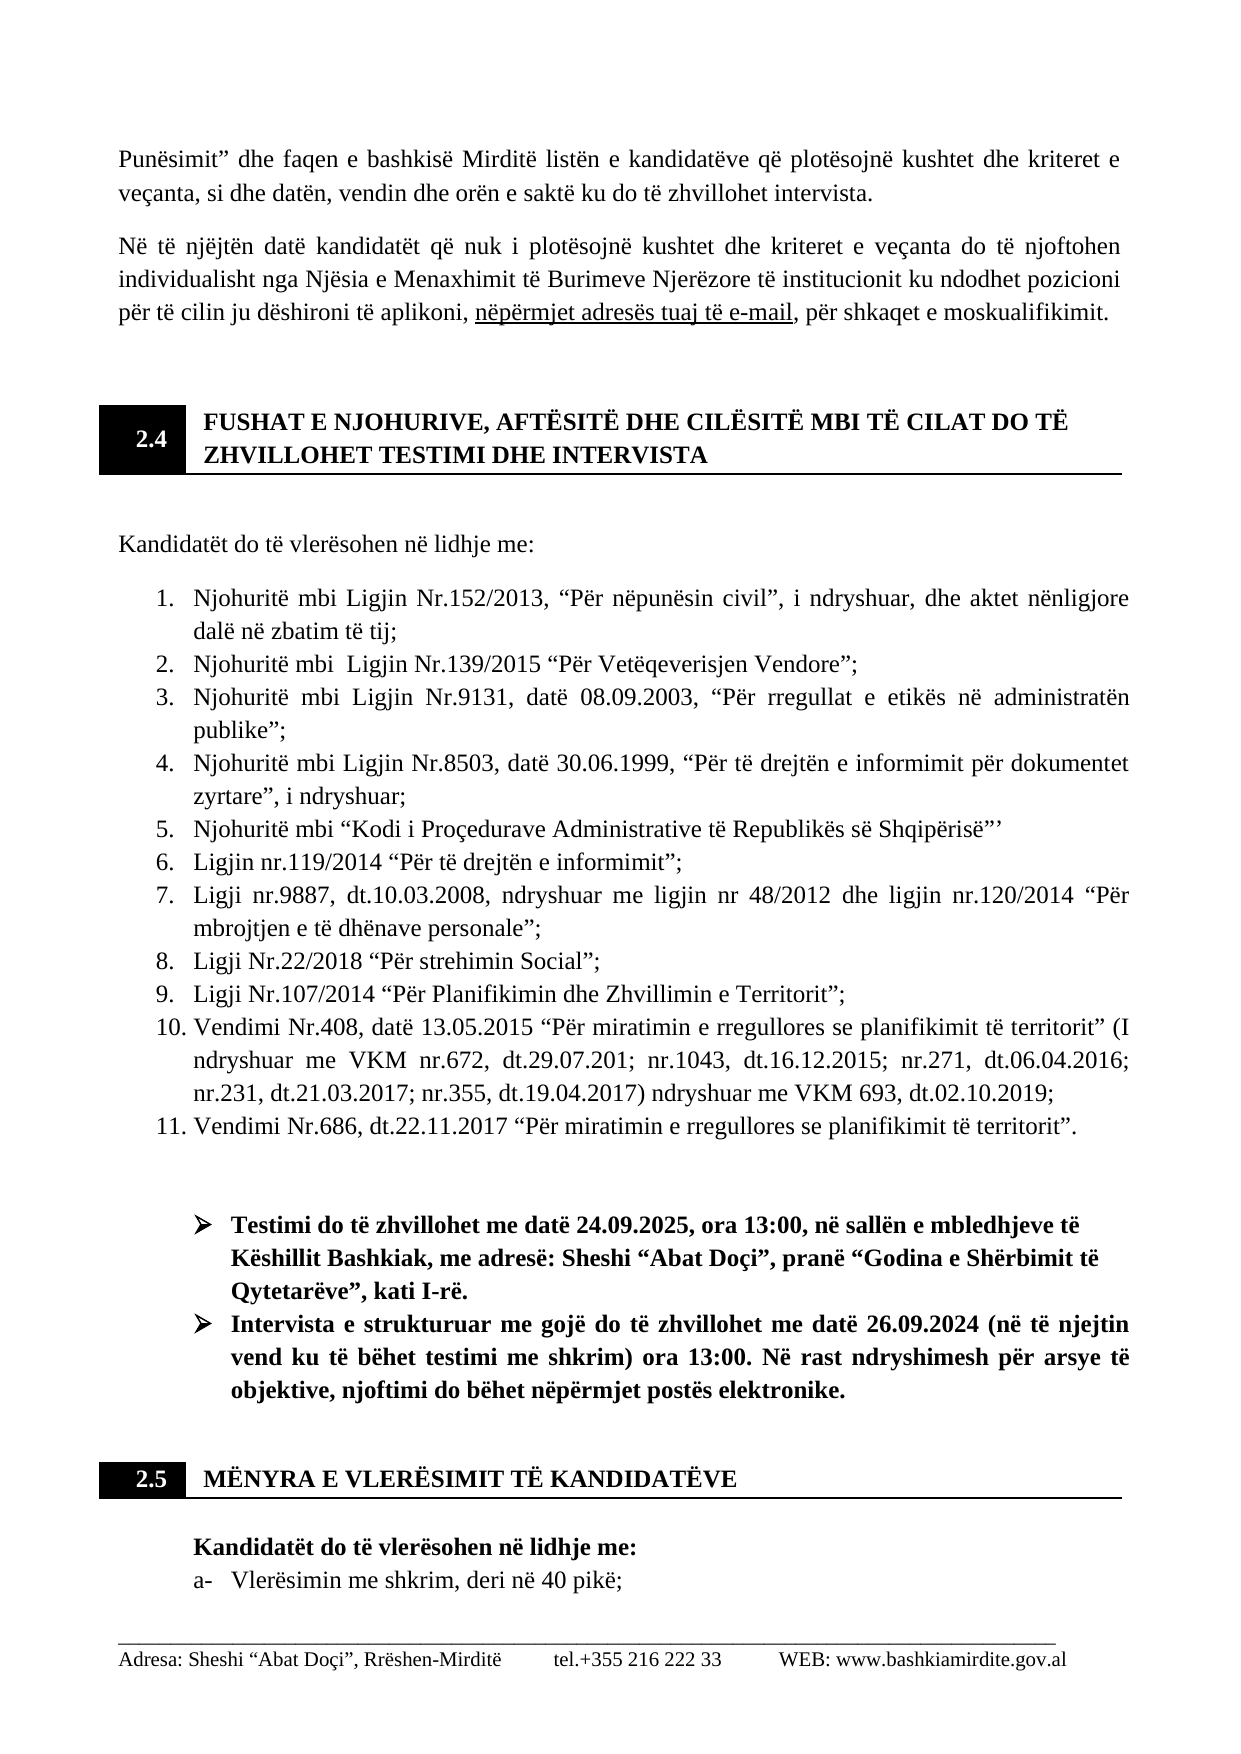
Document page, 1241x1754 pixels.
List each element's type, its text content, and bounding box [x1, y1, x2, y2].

list Vendimi Nr.686, dt.22.11.2017 “Për miratimin e rregullores se planifikimit të territorit”. [156, 1111, 1131, 1140]
list Vlerësimin me shkrim, deri në 40 pikë; [193, 1565, 1131, 1594]
list Njohuritë mbi “Kodi i Proçedurave Administrative të Republikës së Shqipërisë”’ [156, 814, 1131, 843]
text Në të njëjtën datë kandidatët që nuk i plotësojnë kushtet dhe kriteret e veçanta do të njoftohen individualisht nga Njësia e Menaxhimit të Burimeve Njerëzore të institucionit ku ndodhet pozicioni për të cilin ju dëshironi të aplikoni, nëpërmjet adresës tuaj të e-mail, për shkaqet e moskualifikimit. [118, 231, 1122, 326]
list Ligji Nr.22/2018 “Për strehimin Social”; [156, 946, 1131, 975]
table_header FUSHAT E NJOHURIVE, AFTËSITË DHE CILËSITË MBI TË CILAT DO TË ZHVILLOHET TESTIMI DHE INTERVISTA [186, 405, 1122, 473]
list Ligji nr.9887, dt.10.03.2008, ndryshuar me ligjin nr 48/2012 dhe ligjin nr.120/2014 “Për mbrojtjen e të dhënave personale”; [156, 880, 1131, 942]
table_header 2.4 [101, 407, 184, 473]
list Ligjin nr.119/2014 “Për të drejtën e informimit”; [156, 847, 1131, 876]
list Njohuritë mbi Ligjin Nr.152/2013, “Për nëpunësin civil”, i ndryshuar, dhe aktet nënligjore dalë në zbatim të tij; [156, 583, 1131, 644]
table_header 2.5 [101, 1464, 184, 1497]
list Vendimi Nr.408, datë 13.05.2015 “Për miratimin e rregullores se planifikimit të territorit” (I ndryshuar me VKM nr.672, dt.29.07.201; nr.1043, dt.16.12.2015; nr.271, dt.06.04.2016; nr.231, dt.21.03.2017; nr.355, dt.19.04.2017) ndryshuar me VKM 693, dt.02.10.2019; [156, 1012, 1131, 1107]
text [118, 144, 1122, 206]
list Njohuritë mbi Ligjin Nr.139/2015 “Për Vetëqeverisjen Vendore”; [156, 649, 1131, 677]
table_header MËNYRA E VLERËSIMIT TË KANDIDATËVE [186, 1462, 1122, 1497]
list Intervista e strukturuar me gojë do të zhvillohet me datë 26.09.2024 (në të njejtin vend ku të bëhet testimi me shkrim) ora 13:00. Në rast ndryshimesh për arsye të objektive, njoftimi do bëhet nëpërmjet postës elektronike. [193, 1309, 1131, 1404]
text Kandidatët do të vlerësohen në lidhje me: [118, 529, 1131, 558]
list Testimi do të zhvillohet me datë 24.09.2025, ora 13:00, në sallën e mbledhjeve të Këshillit Bashkiak, me adresë: Sheshi “Abat Doçi”, pranë “Godina e Shërbimit të Qytetarëve”, kati I-rë. [193, 1210, 1131, 1305]
list Ligji Nr.107/2014 “Për Planifikimin dhe Zhvillimin e Territorit”; [156, 979, 1131, 1008]
list Kandidatët do të vlerësohen në lidhje me: [193, 1532, 1131, 1561]
list Njohuritë mbi Ligjin Nr.9131, datë 08.09.2003, “Për rregullat e etikës në administratën publike”; [156, 682, 1131, 743]
list Njohuritë mbi Ligjin Nr.8503, datë 30.06.1999, “Për të drejtën e informimit për dokumentet zyrtare”, i ndryshuar; [156, 748, 1131, 809]
